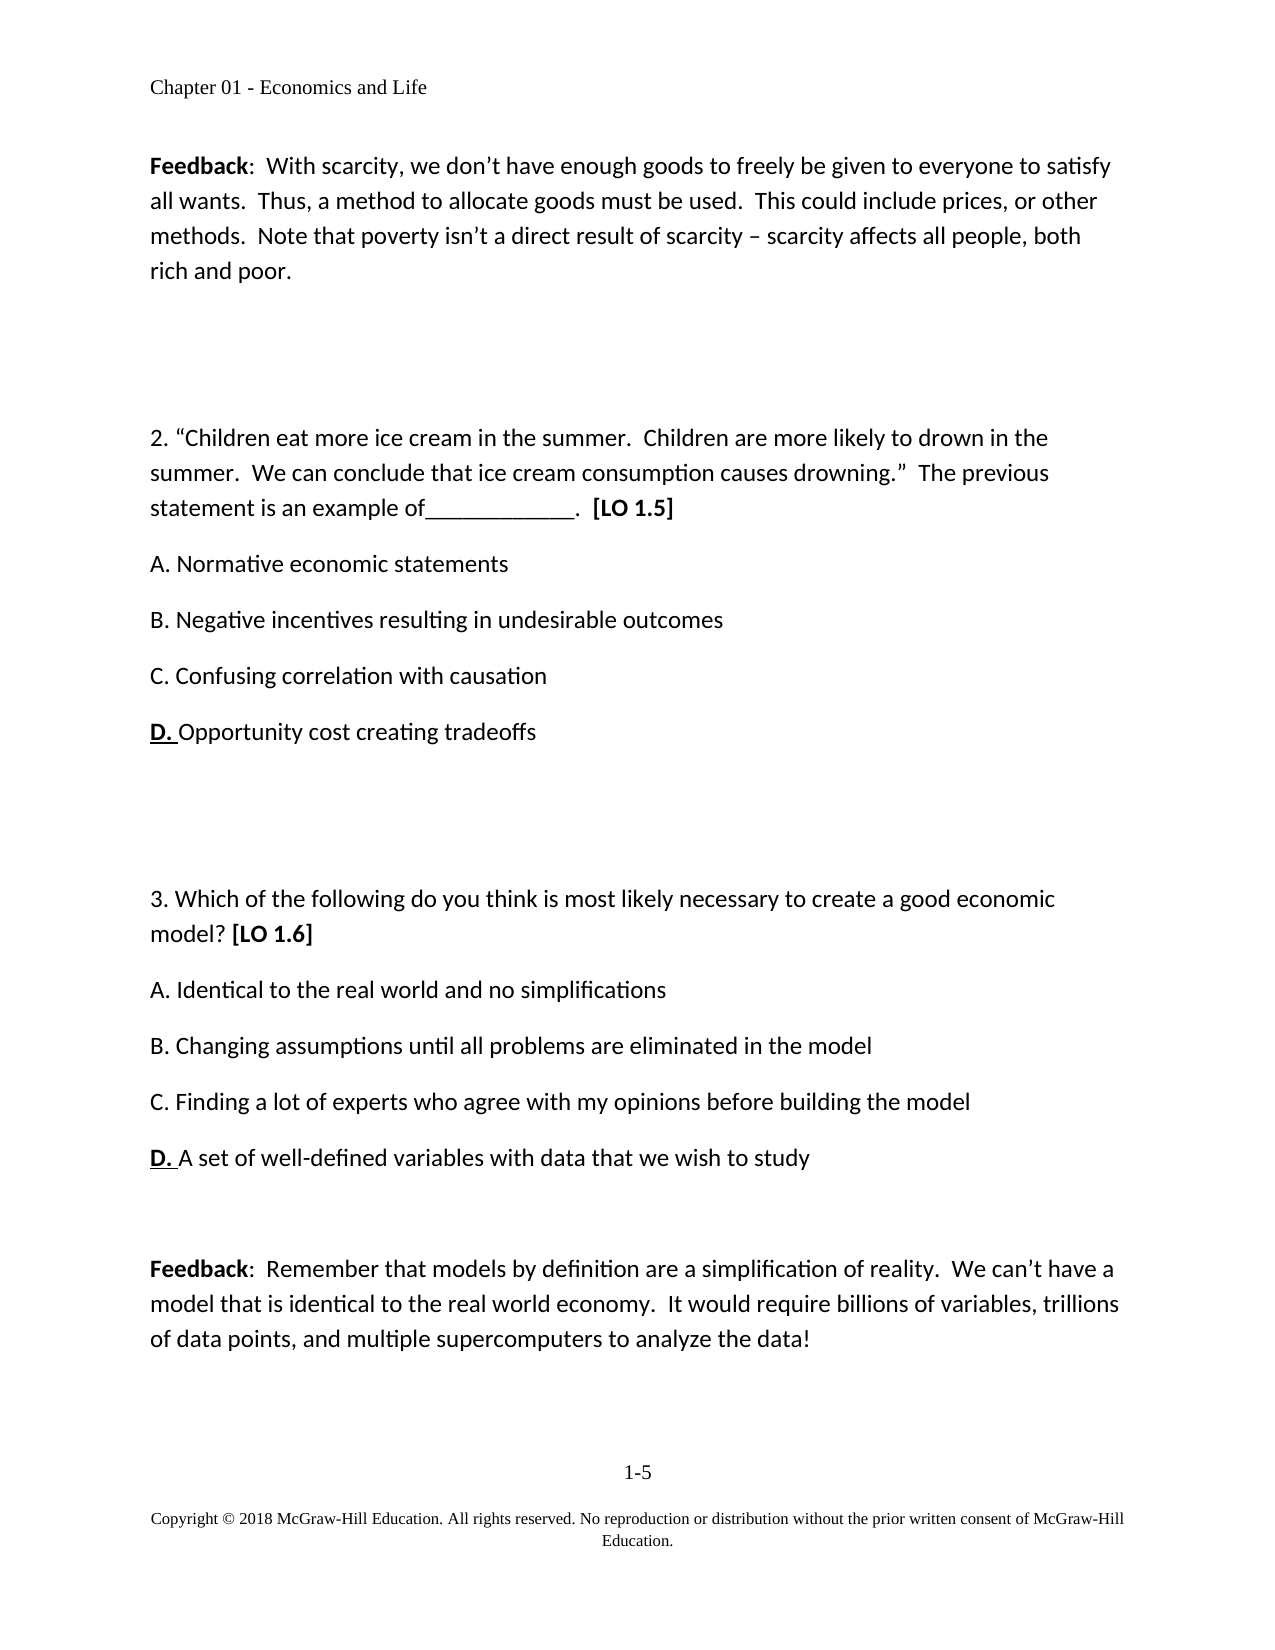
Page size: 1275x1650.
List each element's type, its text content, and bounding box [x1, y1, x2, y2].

text A. Normative economic statements [150, 548, 1125, 579]
text 3. Which of the following do you think is most likely necessary to create a good economic model? [LO 1.6] [150, 883, 1125, 949]
text B. Negative incentives resulting in undesirable outcomes [150, 604, 1125, 635]
text 2. “Children eat more ice cream in the summer. Children are more likely to drown in the summer. We can conclude that ice cream consumption causes drowning.” The previous statement is an example of____________. [LO 1.5] [150, 422, 1125, 523]
text Feedback: Remember that models by definition are a simplification of reality. We can’t have a model that is identical to the real world economy. It would require billions of variables, trillions of data points, and multiple supercomputers to analyze the data! [150, 1253, 1125, 1354]
text C. Finding a lot of experts who agree with my opinions before building the model [150, 1086, 1125, 1116]
text Feedback: With scarcity, we don’t have enough goods to freely be given to everyone to satisfy all wants. Thus, a method to allocate goods must be used. This could include prices, or other methods. Note that poverty isn’t a direct result of scarcity – scarcity affects all people, both rich and poor. [150, 150, 1125, 286]
text D. Opportunity cost creating tradeoffs [150, 716, 1125, 746]
text C. Confusing correlation with causation [150, 660, 1125, 691]
text D. A set of well-defined variables with data that we wish to study [150, 1142, 1125, 1172]
text B. Changing assumptions until all problems are eliminated in the model [150, 1030, 1125, 1061]
text A. Identical to the real world and no simplifications [150, 974, 1125, 1005]
